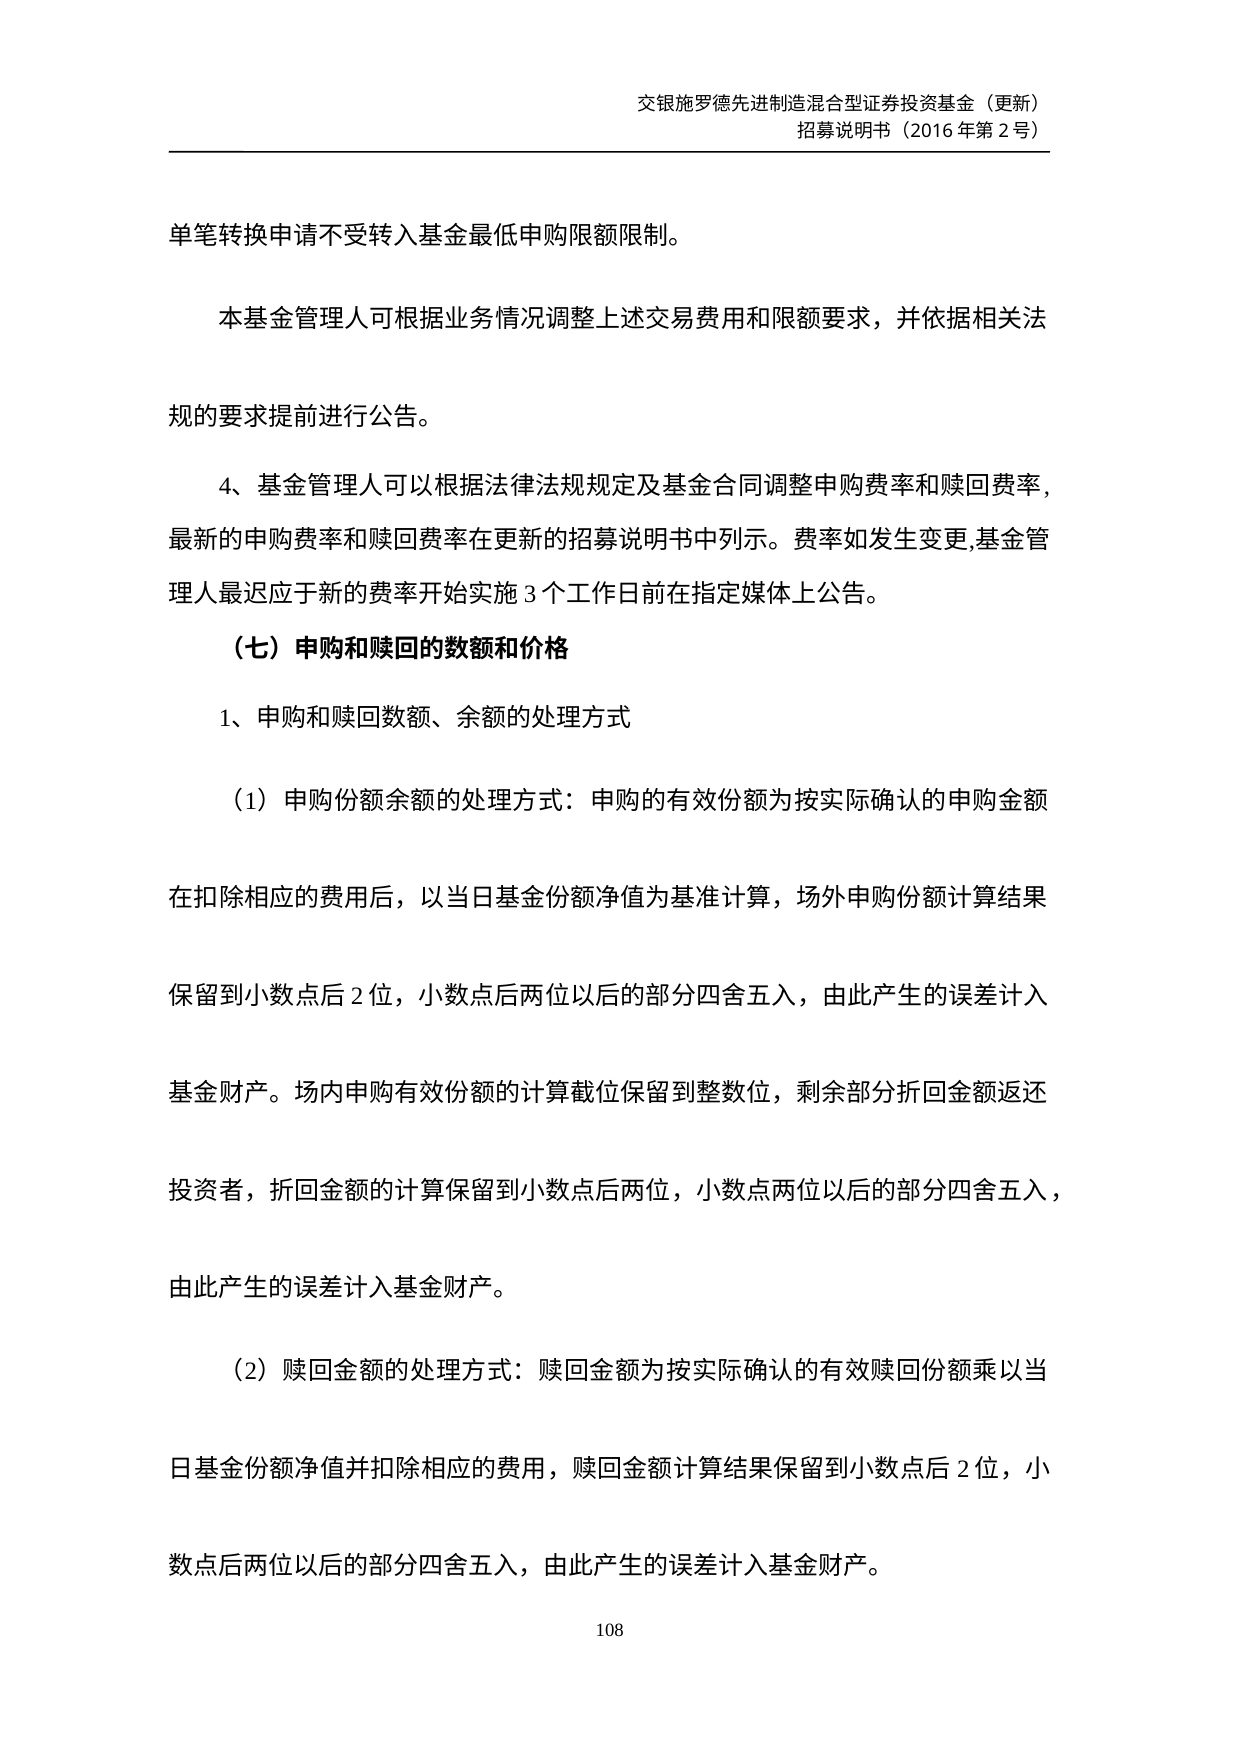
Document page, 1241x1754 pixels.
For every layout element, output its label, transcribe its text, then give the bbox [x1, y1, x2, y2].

text （2）赎回金额的处理方式：赎回金额为按实际确认的有效赎回份额乘以当日基金份额净值并扣除相应的费用，赎回金额计算结果保留到小数点后2位，小数点后两位以后的部分四舍五入，由此产生的误差计入基金财产。 [169, 1336, 1050, 1596]
text （1）申购份额余额的处理方式：申购的有效份额为按实际确认的申购金额在扣除相应的费用后，以当日基金份额净值为基准计算，场外申购份额计算结果保留到小数点后2位，小数点后两位以后的部分四舍五入，由此产生的误差计入基金财产。场内申购有效份额的计算截位保留到整数位，剩余部分折回金额返还投资者，折回金额的计算保留到小数点后两位，小数点两位以后的部分四舍五入，由此产生的误差计入基金财产。 [169, 766, 1050, 1318]
text 本基金管理人可根据业务情况调整上述交易费用和限额要求，并依据相关法规的要求提前进行公告。 [169, 284, 1050, 447]
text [169, 201, 1050, 266]
text 1、申购和赎回数额、余额的处理方式 [169, 683, 1050, 748]
text （七）申购和赎回的数额和价格 [169, 628, 1050, 664]
text 4、基金管理人可以根据法律法规规定及基金合同调整申购费率和赎回费率,最新的申购费率和赎回费率在更新的招募说明书中列示。费率如发生变更,基金管理人最迟应于新的费率开始实施3个工作日前在指定媒体上公告。 [169, 465, 1050, 610]
